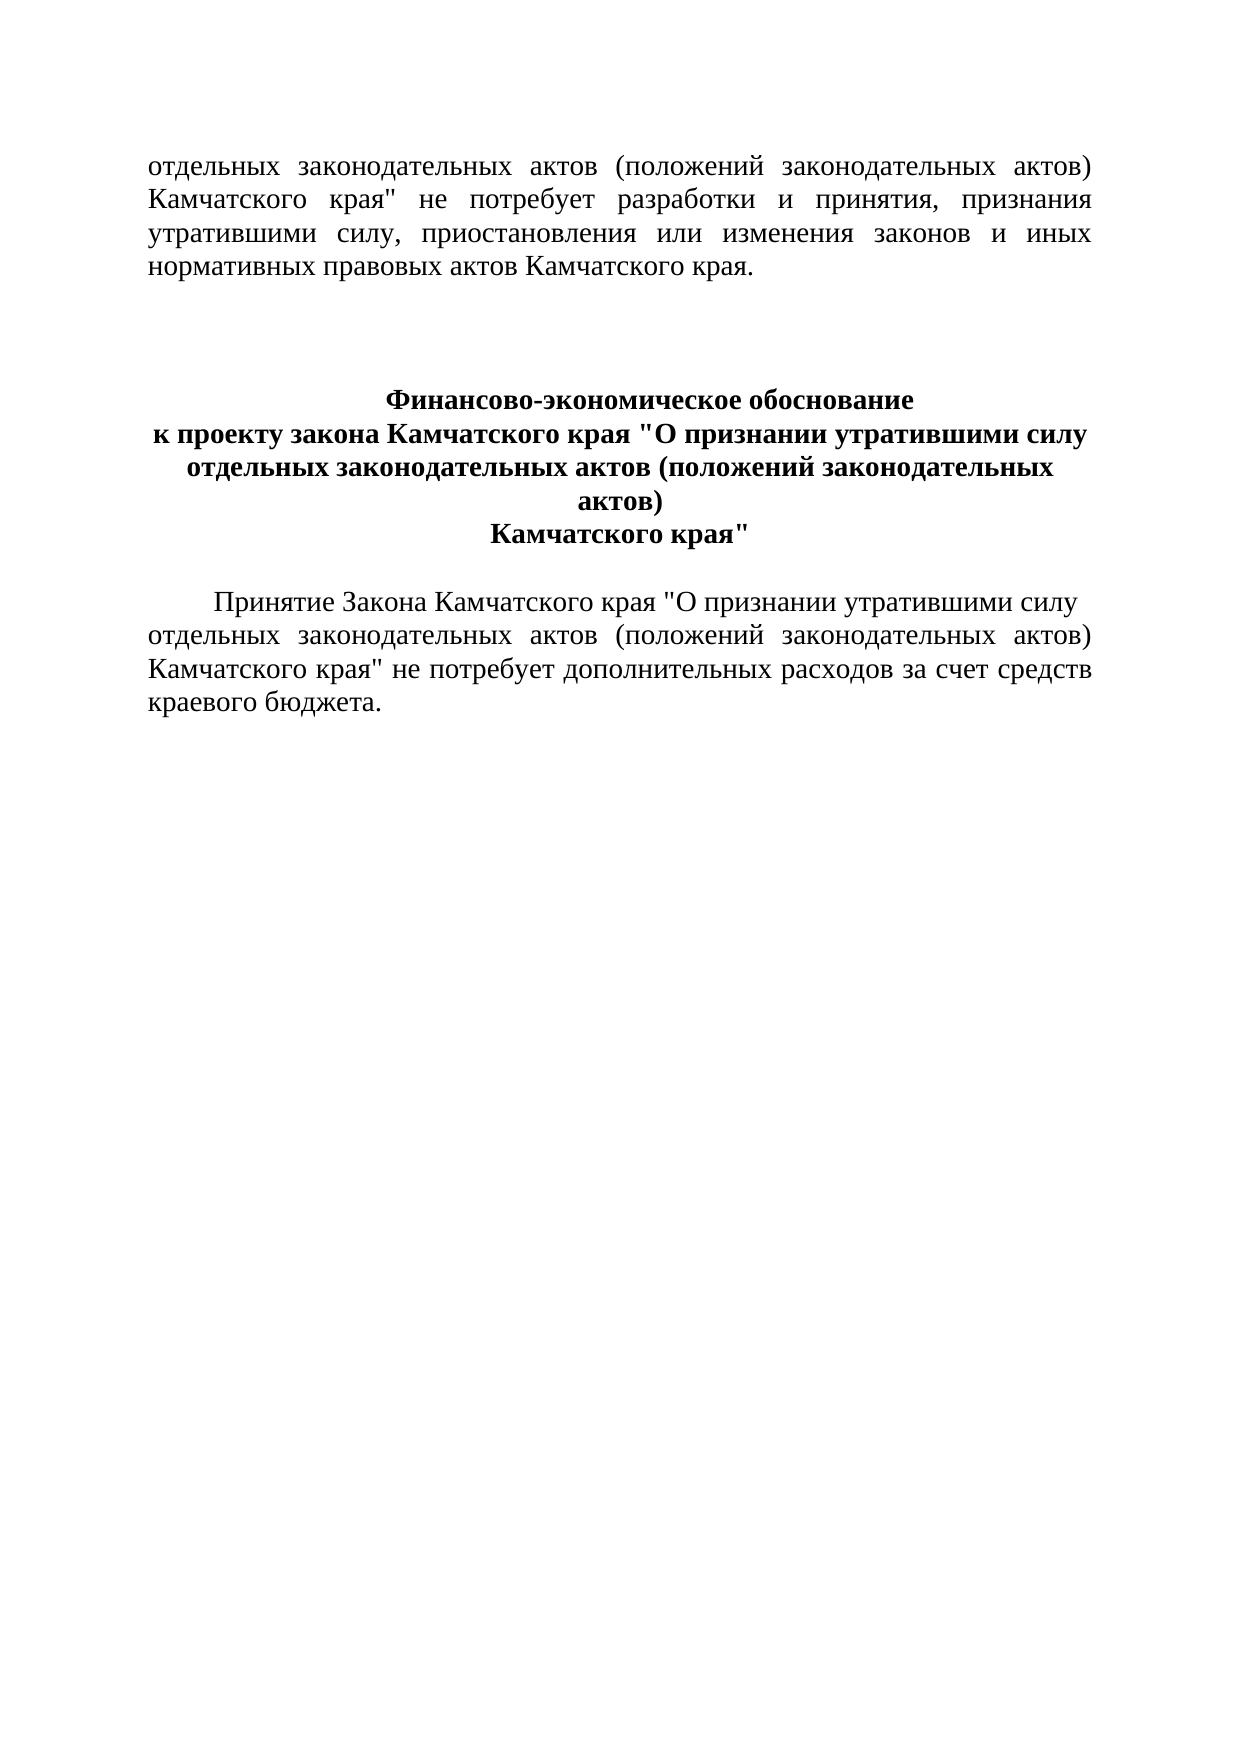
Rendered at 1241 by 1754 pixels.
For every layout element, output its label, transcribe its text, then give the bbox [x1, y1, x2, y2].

text Камчатского края" [148, 517, 1092, 550]
text отдельных законодательных актов (положений законодательных актов) Камчатского края" не потребует разработки и принятия, признания утратившими силу, приостановления или изменения законов и иных нормативных правовых актов Камчатского края. [148, 148, 1092, 282]
text Принятие Закона Камчатского края "О признании утратившими силу [148, 584, 1092, 617]
text отдельных законодательных актов (положений законодательных актов) Камчатского края" не потребует дополнительных расходов за счет средств краевого бюджета. [148, 617, 1092, 718]
text Финансово-экономическое обоснование [148, 382, 1092, 416]
text к проекту закона Камчатского края "О признании утратившими силу [148, 416, 1092, 449]
text отдельных законодательных актов (положений законодательных актов) [148, 449, 1092, 517]
